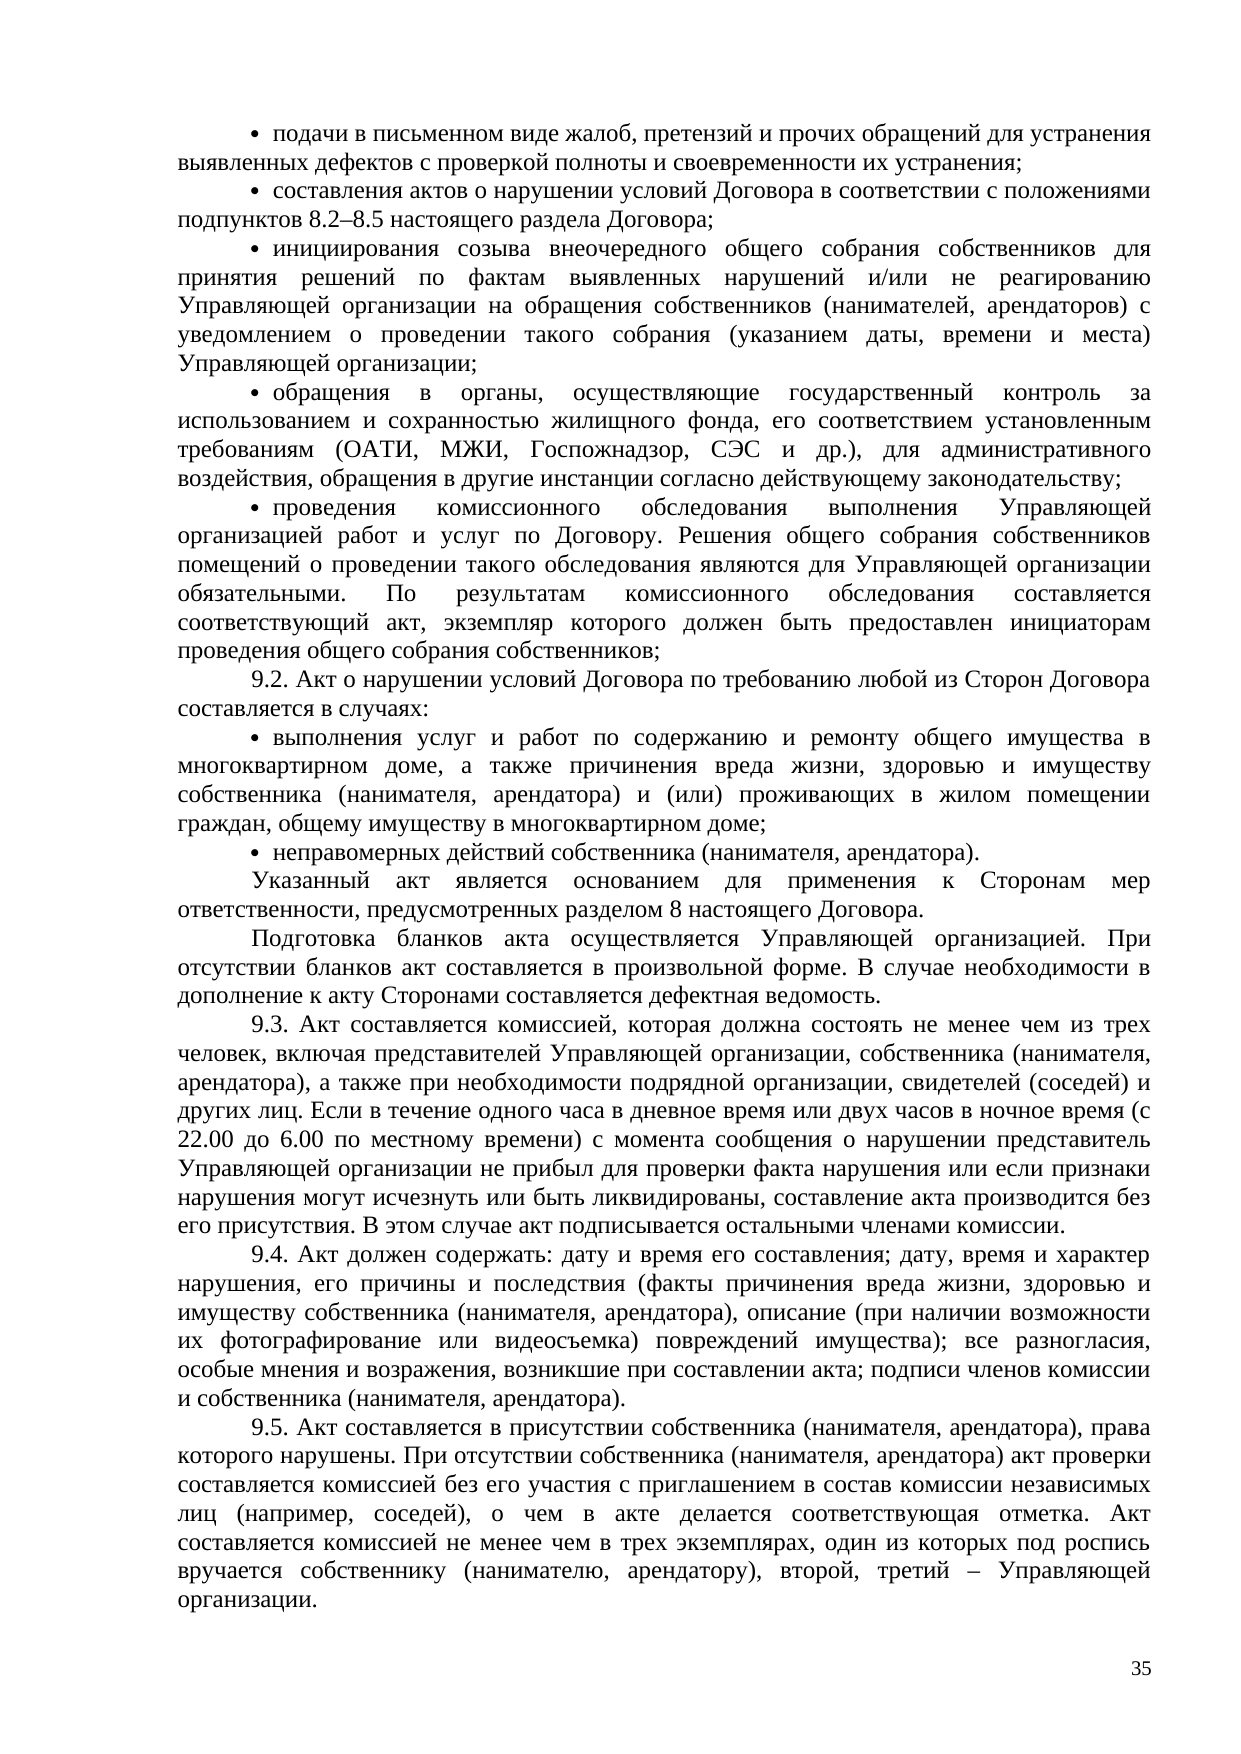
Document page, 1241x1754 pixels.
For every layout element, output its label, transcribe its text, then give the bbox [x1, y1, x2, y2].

text Подготовка бланков акта осуществляется Управляющей организацией. При отсутствии бланков акт составляется в произвольной форме. В случае необходимости в дополнение к акту Сторонами составляется дефектная ведомость. [177, 923, 1152, 1009]
text 9.4. Акт должен содержать: дату и время его составления; дату, время и характер нарушения, его причины и последствия (факты причинения вреда жизни, здоровью и имуществу собственника (нанимателя, арендатора), описание (при наличии возможности их фотографирование или видеосъемка) повреждений имущества); все разногласия, особые мнения и возражения, возникшие при составлении акта; подписи членов комиссии и собственника (нанимателя, арендатора). [177, 1239, 1152, 1412]
text 9.3. Акт составляется комиссией, которая должна состоять не менее чем из трех человек, включая представителей Управляющей организации, собственника (нанимателя, арендатора), а также при необходимости подрядной организации, свидетелей (соседей) и других лиц. Если в течение одного часа в дневное время или двух часов в ночное время (с 22.00 до 6.00 по местному времени) с момента сообщения о нарушении представитель Управляющей организации не прибыл для проверки факта нарушения или если признаки нарушения могут исчезнуть или быть ликвидированы, составление акта производится без его присутствия. В этом случае акт подписывается остальными членами комиссии. [177, 1009, 1152, 1239]
list выполнения услуг и работ по содержанию и ремонту общего имущества в многоквартирном доме, а также причинения вреда жизни, здоровью и имуществу собственника (нанимателя, арендатора) и (или) проживающих в жилом помещении граждан, общему имуществу в многоквартирном доме; [177, 722, 1152, 837]
text 9.5. Акт составляется в присутствии собственника (нанимателя, арендатора), права которого нарушены. При отсутствии собственника (нанимателя, арендатора) акт проверки составляется комиссией без его участия с приглашением в состав комиссии независимых лиц (например, соседей), о чем в акте делается соответствующая отметка. Акт составляется комиссией не менее чем в трех экземплярах, один из которых под роспись вручается собственнику (нанимателю, арендатору), второй, третий – Управляющей организации. [177, 1412, 1152, 1613]
text Указанный акт является основанием для применения к Сторонам мер ответственности, предусмотренных разделом 8 настоящего Договора. [177, 866, 1152, 923]
text 9.2. Акт о нарушении условий Договора по требованию любой из Сторон Договора составляется в случаях: [177, 664, 1152, 722]
list составления актов о нарушении условий Договора в соответствии с положениями подпунктов 8.2–8.5 настоящего раздела Договора; [177, 176, 1152, 233]
list проведения комиссионного обследования выполнения Управляющей организацией работ и услуг по Договору. Решения общего собрания собственников помещений о проведении такого обследования являются для Управляющей организации обязательными. По результатам комиссионного обследования составляется соответствующий акт, экземпляр которого должен быть предоставлен инициаторам проведения общего собрания собственников; [177, 492, 1152, 664]
list инициирования созыва внеочередного общего собрания собственников для принятия решений по фактам выявленных нарушений и/или не реагированию Управляющей организации на обращения собственников (нанимателей, арендаторов) с уведомлением о проведении такого собрания (указанием даты, времени и места) Управляющей организации; [177, 233, 1152, 377]
list неправомерных действий собственника (нанимателя, арендатора). [177, 837, 1152, 866]
list подачи в письменном виде жалоб, претензий и прочих обращений для устранения выявленных дефектов с проверкой полноты и своевременности их устранения; [177, 118, 1152, 176]
list обращения в органы, осуществляющие государственный контроль за использованием и сохранностью жилищного фонда, его соответствием установленным требованиям (ОАТИ, МЖИ, Госпожнадзор, СЭС и др.), для административного воздействия, обращения в другие инстанции согласно действующему законодательству; [177, 377, 1152, 492]
